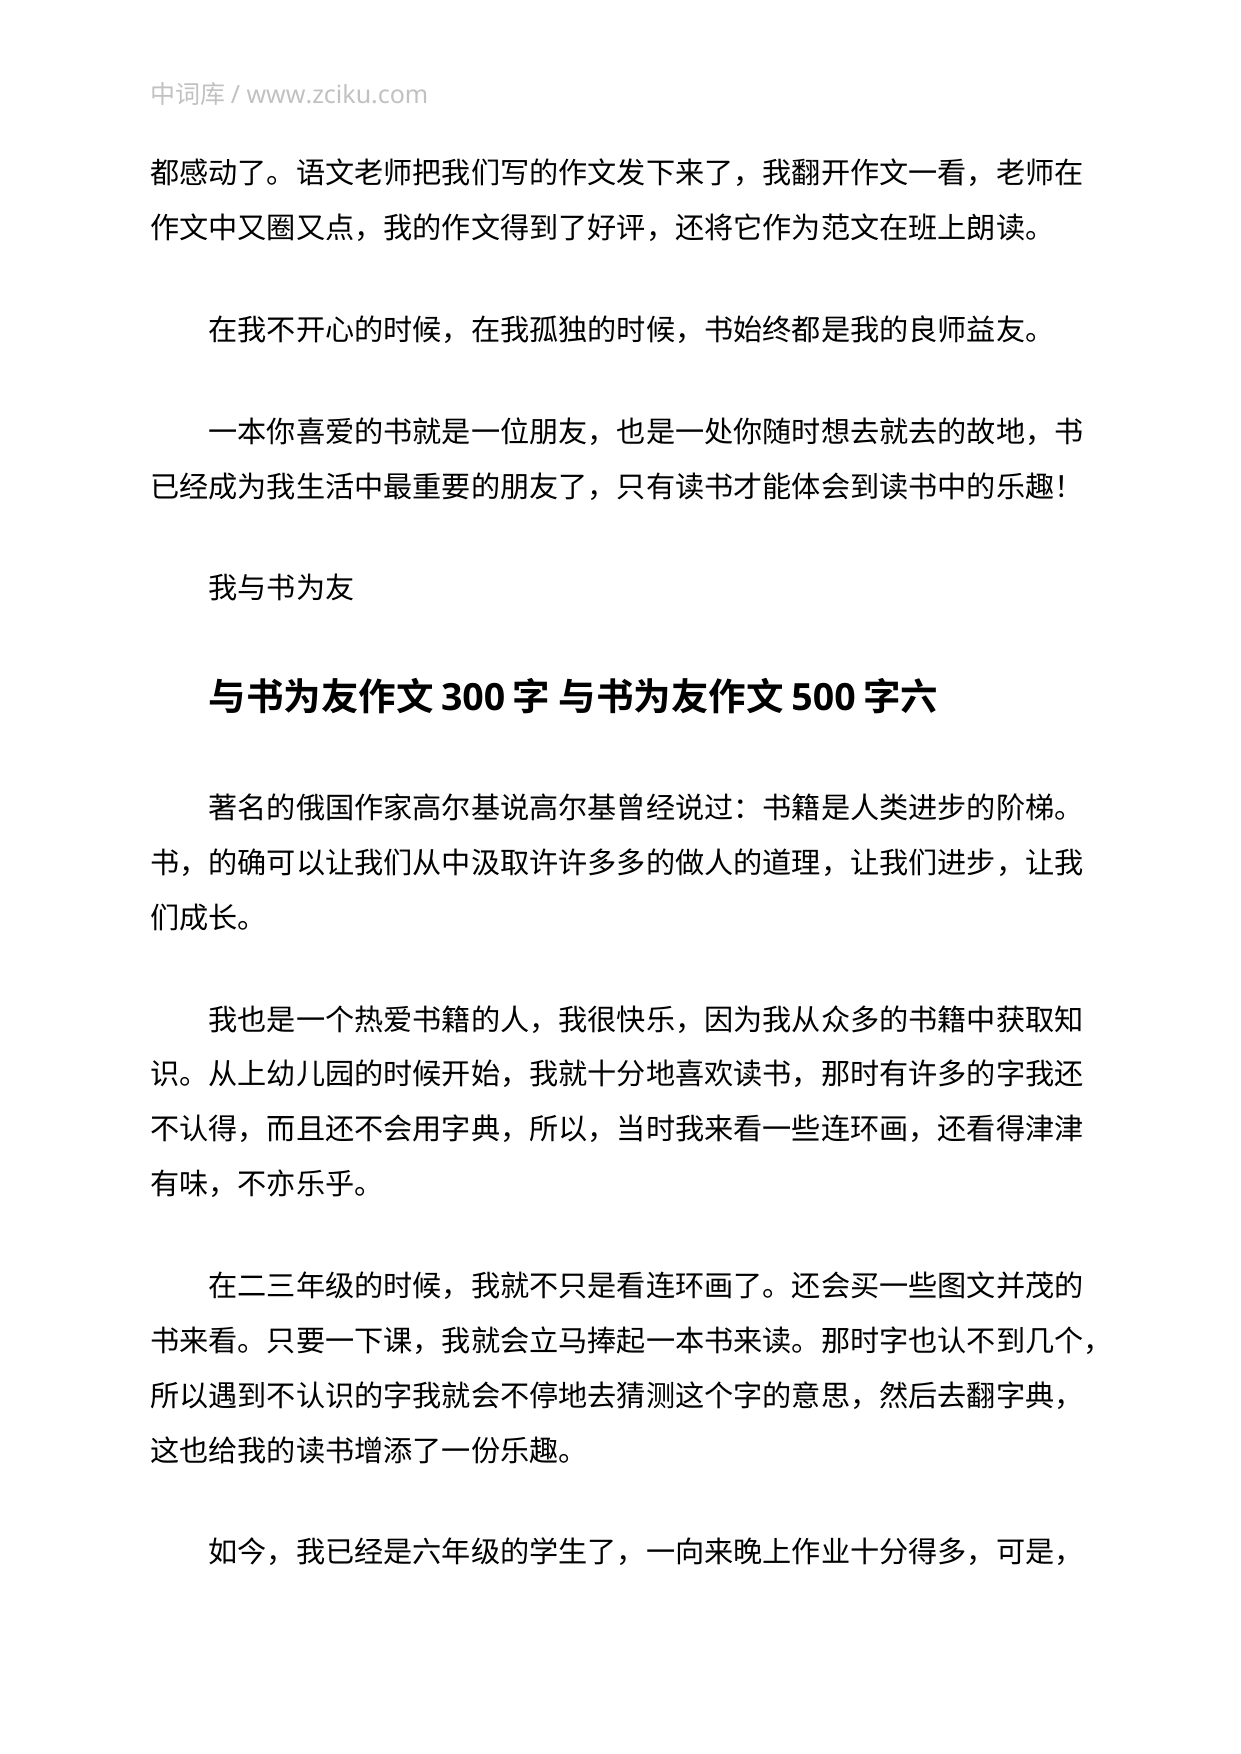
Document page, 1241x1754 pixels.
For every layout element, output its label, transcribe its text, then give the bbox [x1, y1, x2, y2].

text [150, 150, 1090, 247]
text 我也是一个热爱书籍的人，我很快乐，因为我从众多的书籍中获取知识。从上幼儿园的时候开始，我就十分地喜欢读书，那时有许多的字我还不认得，而且还不会用字典，所以，当时我来看一些连环画，还看得津津有味，不亦乐乎。 [150, 996, 1090, 1203]
text 一本你喜爱的书就是一位朋友，也是一处你随时想去就去的故地，书已经成为我生活中最重要的朋友了，只有读书才能体会到读书中的乐趣！ [150, 408, 1090, 506]
text 在我不开心的时候，在我孤独的时候，书始终都是我的良师益友。 [150, 307, 1090, 349]
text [150, 1529, 1090, 1571]
text 我与书为友 [150, 565, 1090, 607]
text 著名的俄国作家高尔基说高尔基曾经说过：书籍是人类进步的阶梯。书，的确可以让我们从中汲取许许多多的做人的道理，让我们进步，让我们成长。 [150, 784, 1090, 937]
text 与书为友作文300字 与书为友作文500字六 [150, 667, 1090, 721]
text 在二三年级的时候，我就不只是看连环画了。还会买一些图文并茂的书来看。只要一下课，我就会立马捧起一本书来读。那时字也认不到几个，所以遇到不认识的字我就会不停地去猜测这个字的意思，然后去翻字典，这也给我的读书增添了一份乐趣。 [150, 1262, 1090, 1469]
